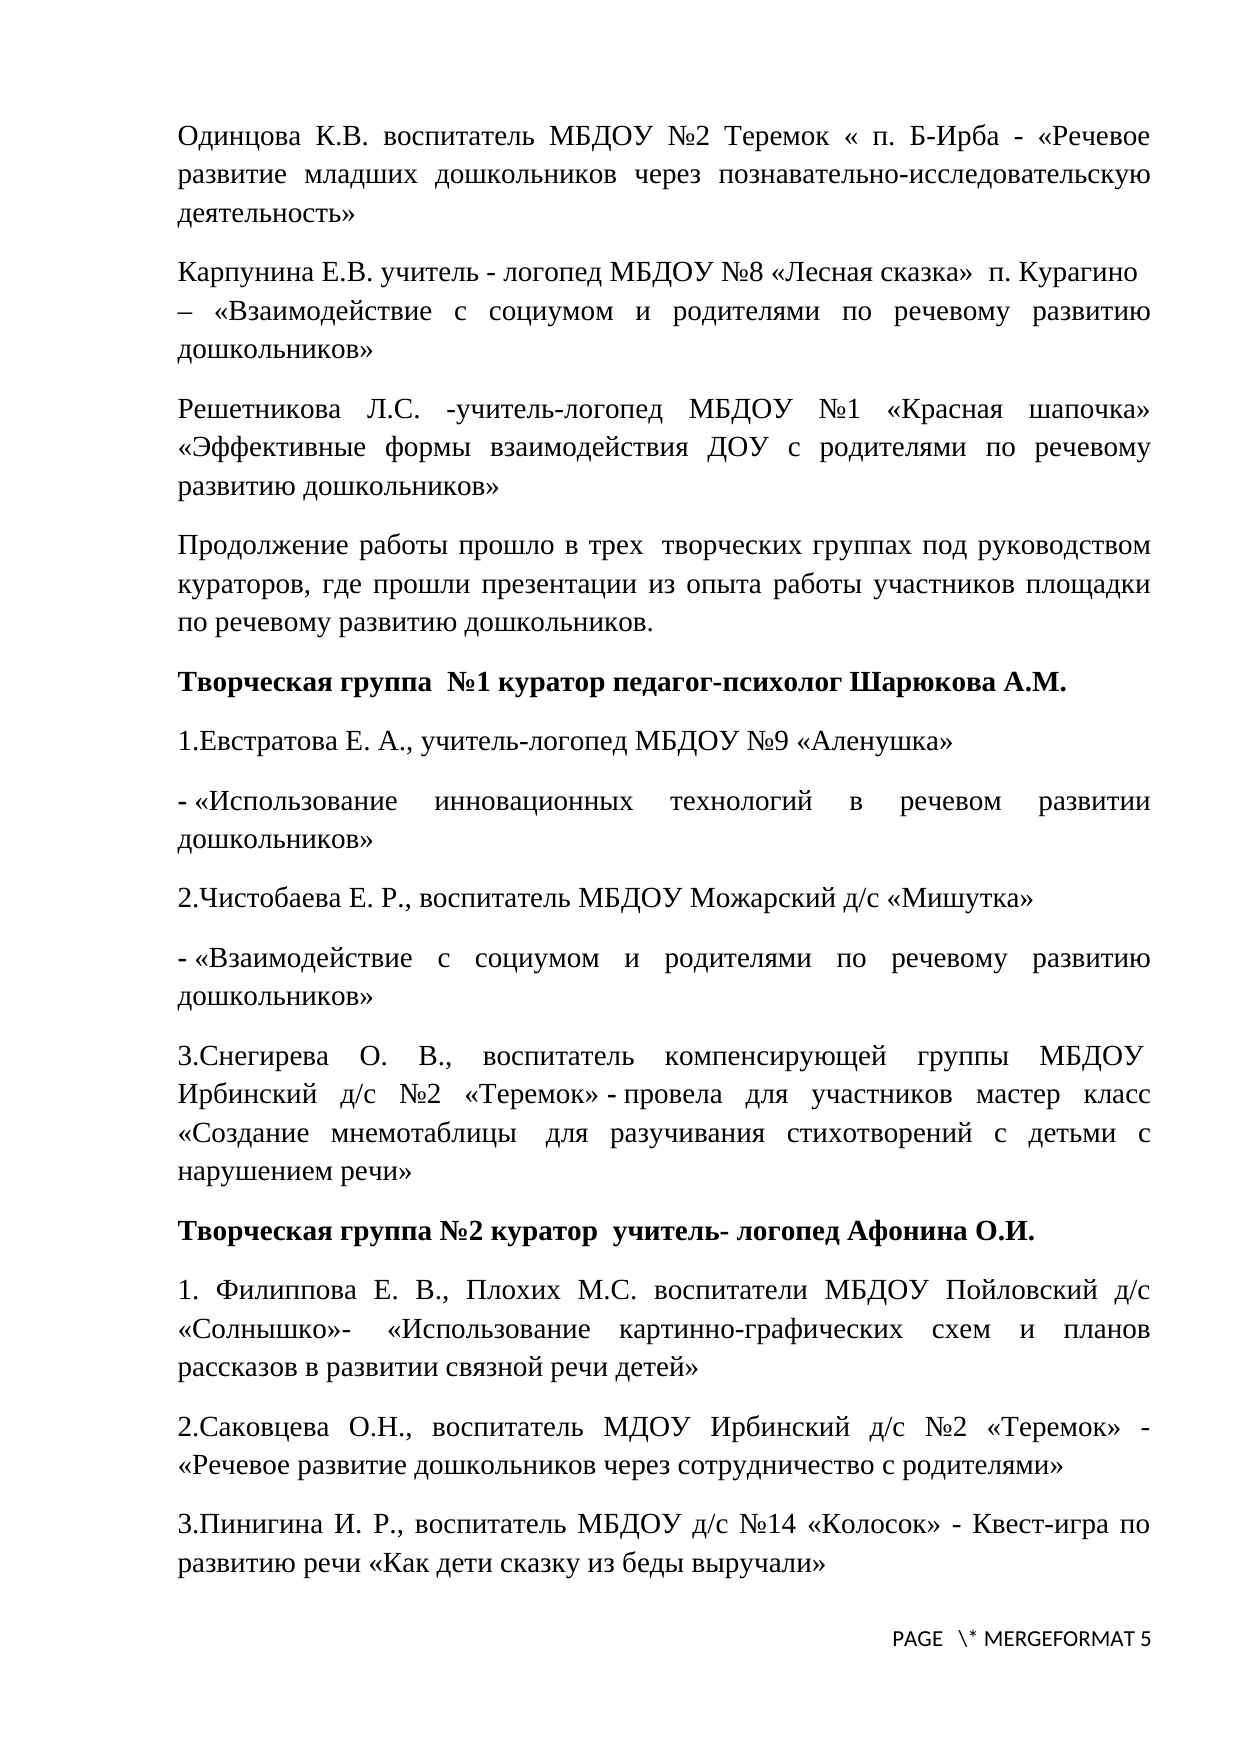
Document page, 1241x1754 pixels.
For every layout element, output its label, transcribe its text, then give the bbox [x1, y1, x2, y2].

text Карпунина Е.В. учитель - логопед МБДОУ №8 «Лесная сказка» п. Курагино – «Взаимодействие с социумом и родителями по речевому развитию дошкольников» [177, 254, 1152, 365]
text Творческая группа №2 куратор учитель- логопед Афонина О.И. [177, 1213, 1152, 1246]
text 3.Снегирева О. В., воспитатель компенсирующей группы МБДОУ Ирбинский д/с №2 «Теремок» - провела для участников мастер класс «Создание мнемотаблицы для разучивания стихотворений с детьми с нарушением речи» [177, 1038, 1152, 1187]
text - «Использование инновационных технологий в речевом развитии дошкольников» [177, 783, 1152, 855]
text Решетникова Л.С. -учитель-логопед МБДОУ №1 «Красная шапочка» «Эффективные формы взаимодействия ДОУ с родителями по речевому развитию дошкольников» [177, 391, 1152, 502]
text Одинцова К.В. воспитатель МБДОУ №2 Теремок « п. Б-Ирба - «Речевое развитие младших дошкольников через познавательно-исследовательскую деятельность» [177, 118, 1152, 229]
text 3.Пинигина И. Р., воспитатель МБДОУ д/с №14 «Колосок» - Квест-игра по развитию речи «Как дети сказку из беды выручали» [177, 1507, 1152, 1579]
text 2.Чистобаева Е. Р., воспитатель МБДОУ Можарский д/с «Мишутка» [177, 881, 1152, 914]
text 2.Саковцева О.Н., воспитатель МДОУ Ирбинский д/с №2 «Теремок» - «Речевое развитие дошкольников через сотрудничество с родителями» [177, 1409, 1152, 1481]
text 1. Филиппова Е. В., Плохих М.С. воспитатели МБДОУ Пойловский д/с «Солнышко»- «Использование картинно-графических схем и планов рассказов в развитии связной речи детей» [177, 1272, 1152, 1383]
text Продолжение работы прошло в трех творческих группах под руководством кураторов, где прошли презентации из опыта работы участников площадки по речевому развитию дошкольников. [177, 527, 1152, 638]
text Творческая группа №1 куратор педагог-психолог Шарюкова А.М. [177, 664, 1152, 697]
text - «Взаимодействие с социумом и родителями по речевому развитию дошкольников» [177, 940, 1152, 1012]
text 1.Евстратова Е. А., учитель-логопед МБДОУ №9 «Аленушка» [177, 723, 1152, 757]
